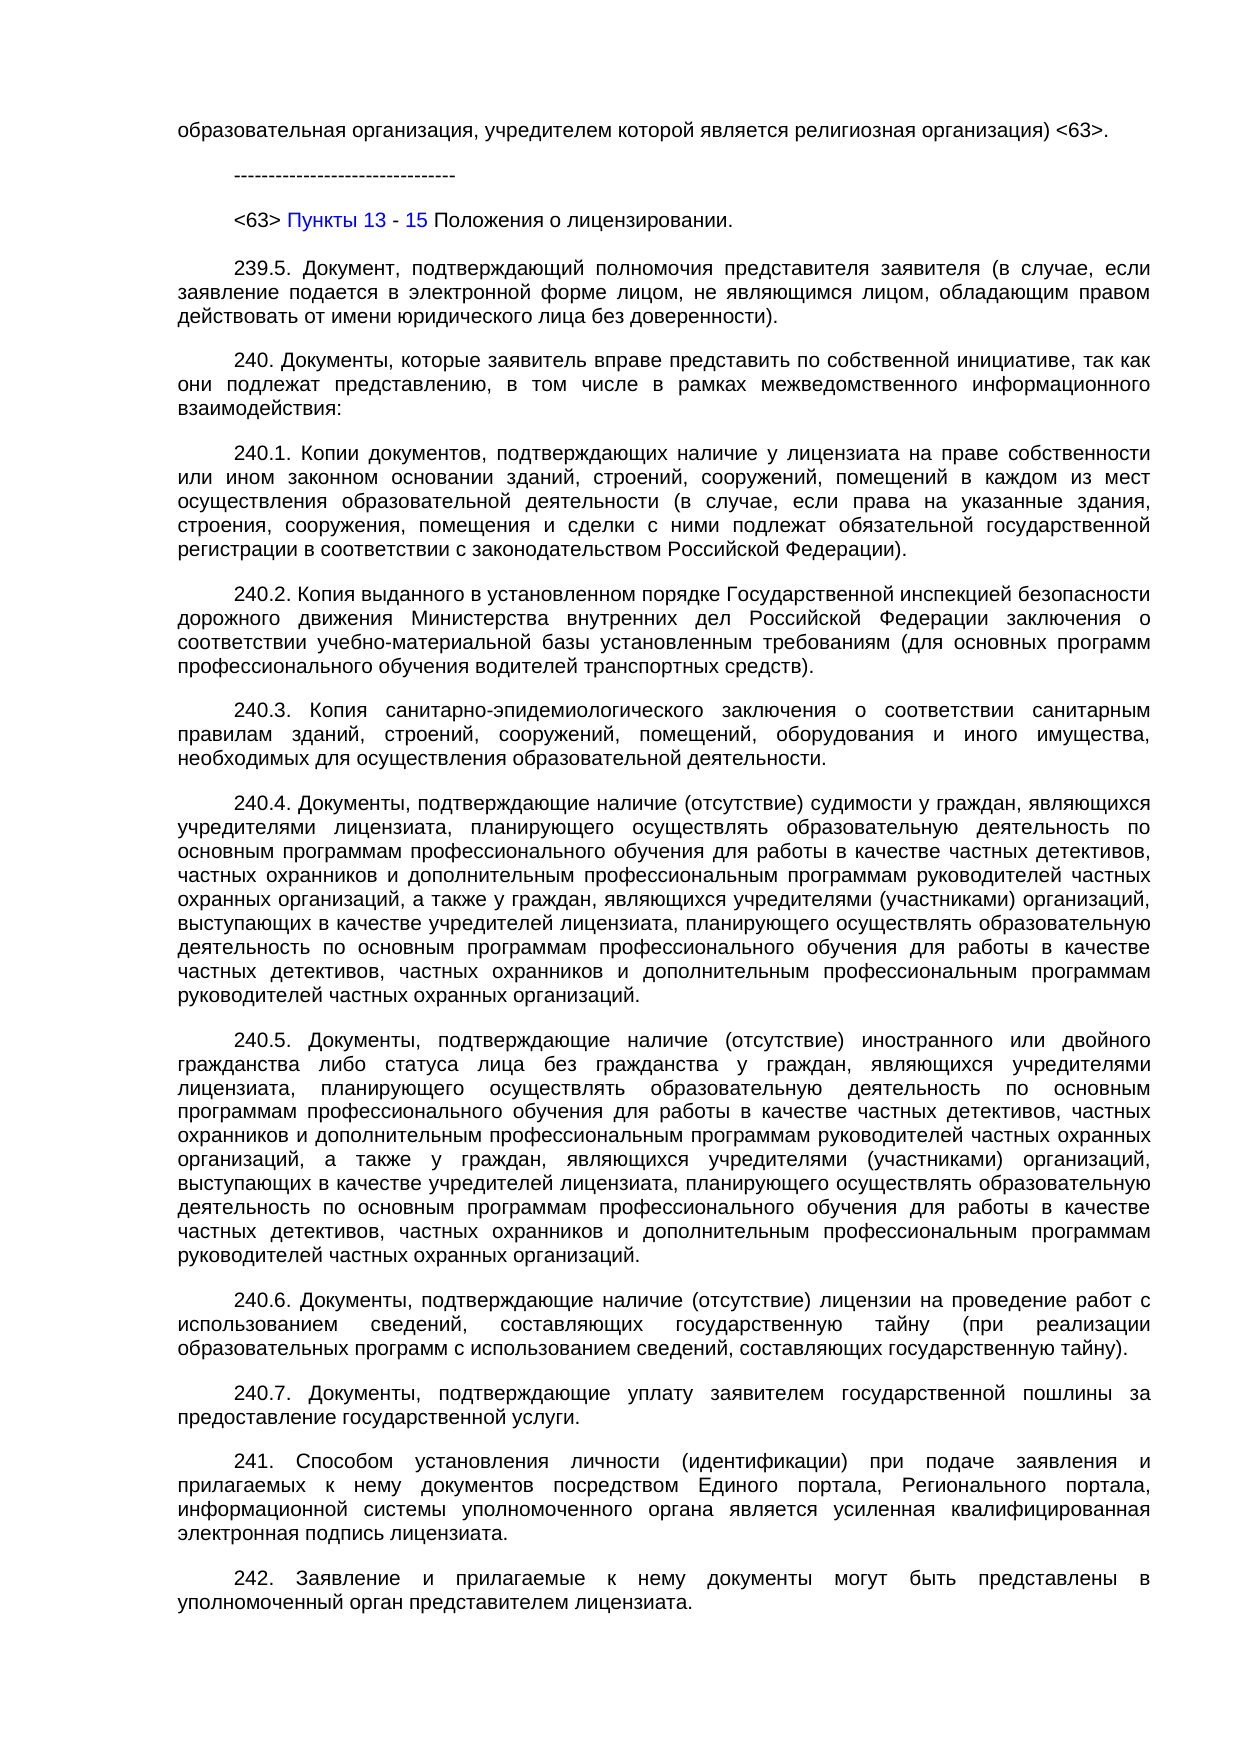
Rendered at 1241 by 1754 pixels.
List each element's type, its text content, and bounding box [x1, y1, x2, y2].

text 240.5. Документы, подтверждающие наличие (отсутствие) иностранного или двойного гражданства либо статуса лица без гражданства у граждан, являющихся учредителями лицензиата, планирующего осуществлять образовательную деятельность по основным программам профессионального обучения для работы в качестве частных детективов, частных охранников и дополнительным профессиональным программам руководителей частных охранных организаций, а также у граждан, являющихся учредителями (участниками) организаций, выступающих в качестве учредителей лицензиата, планирующего осуществлять образовательную деятельность по основным программам профессионального обучения для работы в качестве частных детективов, частных охранников и дополнительным профессиональным программам руководителей частных охранных организаций. [177, 1027, 1152, 1267]
text 240. Документы, которые заявитель вправе представить по собственной инициативе, так как они подлежат представлению, в том числе в рамках межведомственного информационного взаимодействия: [177, 348, 1152, 420]
text 239.5. Документ, подтверждающий полномочия представителя заявителя (в случае, если заявление подается в электронной форме лицом, не являющимся лицом, обладающим правом действовать от имени юридического лица без доверенности). [177, 256, 1152, 327]
text 240.6. Документы, подтверждающие наличие (отсутствие) лицензии на проведение работ с использованием сведений, составляющих государственную тайну (при реализации образовательных программ с использованием сведений, составляющих государственную тайну). [177, 1288, 1152, 1360]
text -------------------------------- [177, 163, 1152, 187]
text 242. Заявление и прилагаемые к нему документы могут быть представлены в уполномоченный орган представителем лицензиата. [177, 1566, 1152, 1614]
text 241. Способом установления личности (идентификации) при подаче заявления и прилагаемых к нему документов посредством Единого портала, Регионального портала, информационной системы уполномоченного органа является усиленная квалифицированная электронная подпись лицензиата. [177, 1449, 1152, 1545]
text 240.7. Документы, подтверждающие уплату заявителем государственной пошлины за предоставление государственной услуги. [177, 1381, 1152, 1428]
text 240.1. Копии документов, подтверждающих наличие у лицензиата на праве собственности или ином законном основании зданий, строений, сооружений, помещений в каждом из мест осуществления образовательной деятельности (в случае, если права на указанные здания, строения, сооружения, помещения и сделки с ними подлежат обязательной государственной регистрации в соответствии с законодательством Российской Федерации). [177, 441, 1152, 561]
text 240.2. Копия выданного в установленном порядке Государственной инспекцией безопасности дорожного движения Министерства внутренних дел Российской Федерации заключения о соответствии учебно-материальной базы установленным требованиям (для основных программ профессионального обучения водителей транспортных средств). [177, 582, 1152, 677]
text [177, 118, 1152, 142]
text 240.3. Копия санитарно-эпидемиологического заключения о соответствии санитарным правилам зданий, строений, сооружений, помещений, оборудования и иного имущества, необходимых для осуществления образовательной деятельности. [177, 698, 1152, 770]
text <63> Пункты 13 - 15 Положения о лицензировании. [177, 208, 1152, 232]
text 240.4. Документы, подтверждающие наличие (отсутствие) судимости у граждан, являющихся учредителями лицензиата, планирующего осуществлять образовательную деятельность по основным программам профессионального обучения для работы в качестве частных детективов, частных охранников и дополнительным профессиональным программам руководителей частных охранных организаций, а также у граждан, являющихся учредителями (участниками) организаций, выступающих в качестве учредителей лицензиата, планирующего осуществлять образовательную деятельность по основным программам профессионального обучения для работы в качестве частных детективов, частных охранников и дополнительным профессиональным программам руководителей частных охранных организаций. [177, 791, 1152, 1007]
